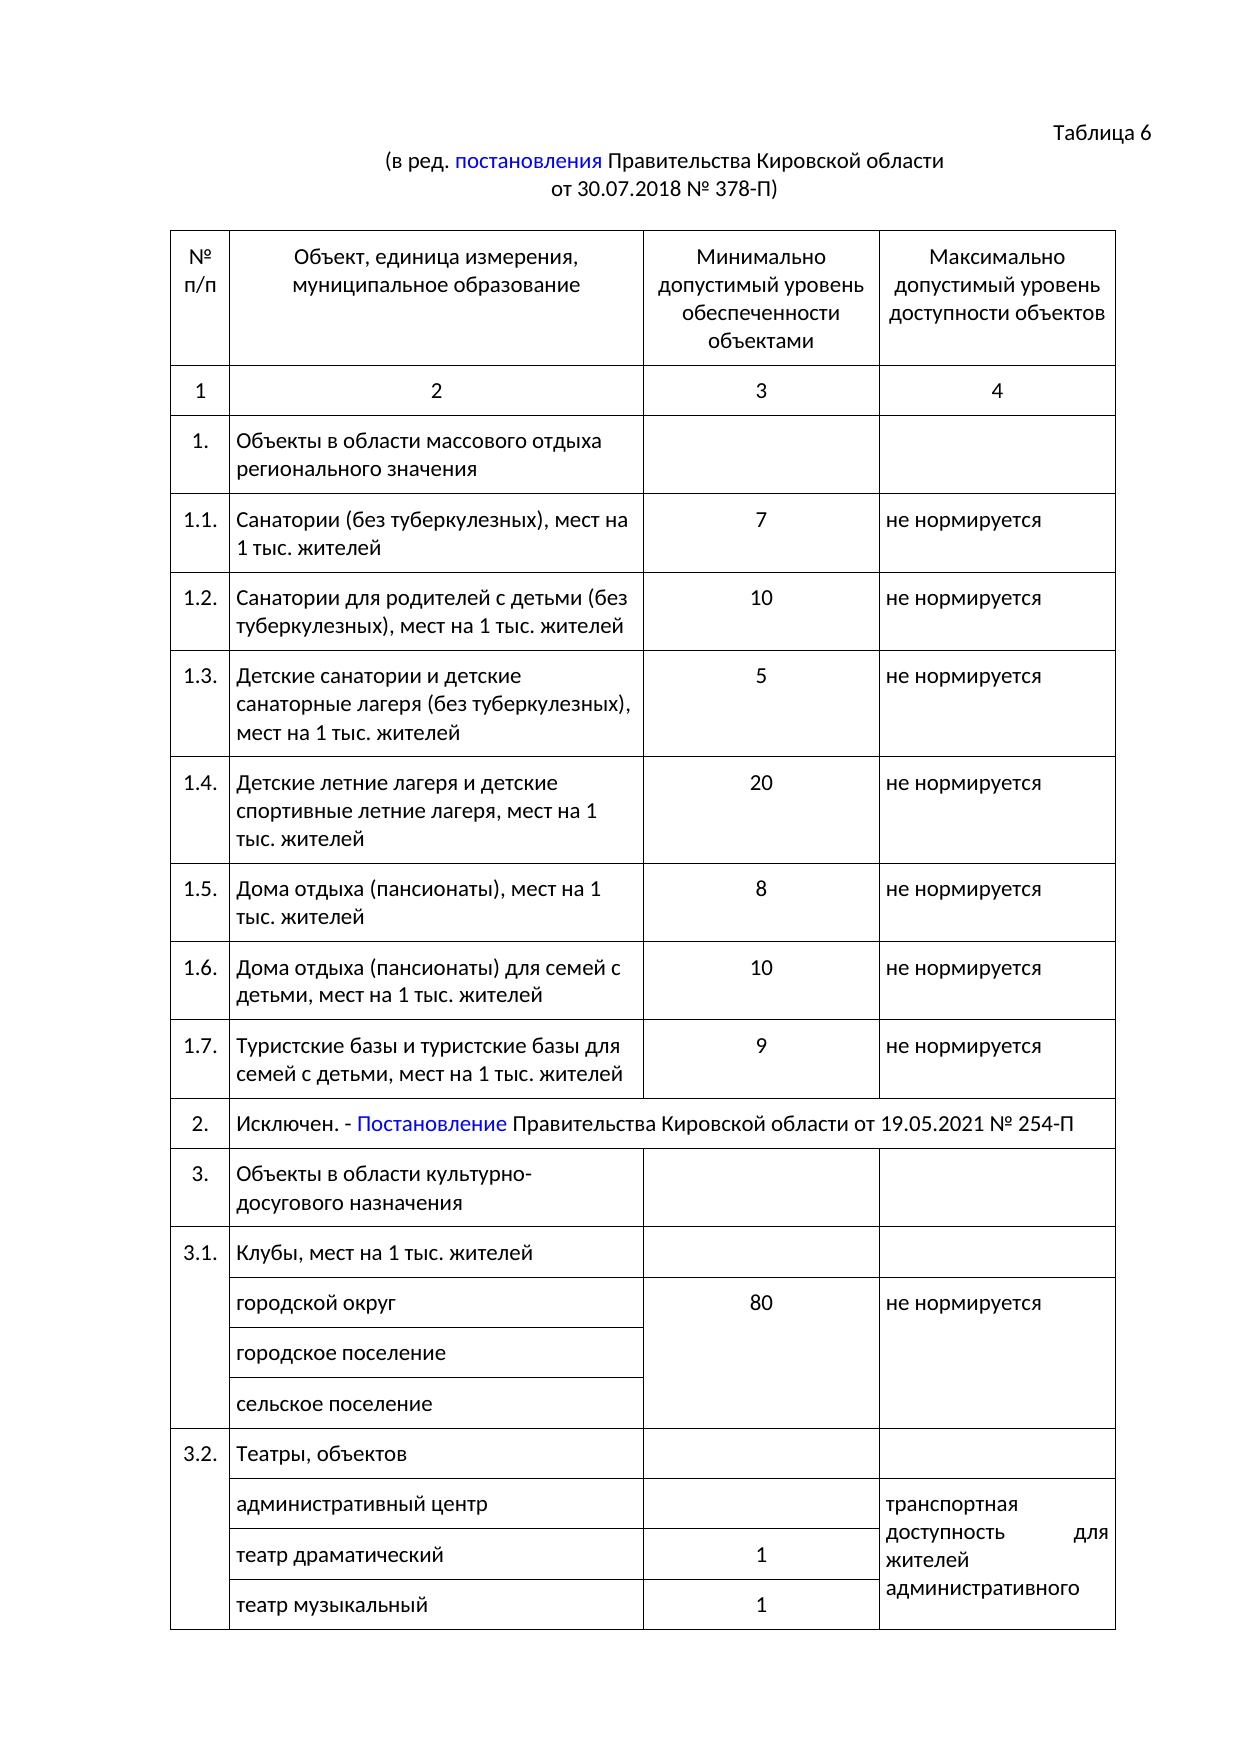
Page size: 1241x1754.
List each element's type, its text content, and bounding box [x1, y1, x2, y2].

table_cell 9 [644, 1020, 879, 1098]
table_cell не нормируется [880, 942, 1115, 1019]
table_cell [644, 1479, 879, 1528]
table_cell 5 [644, 651, 879, 756]
table_cell не нормируется [880, 1020, 1115, 1098]
table_cell городской округ [230, 1278, 643, 1327]
table_cell не нормируется [880, 494, 1115, 572]
table_cell [644, 1227, 879, 1277]
table_cell 3.1. [171, 1227, 229, 1427]
table_cell 20 [644, 757, 879, 863]
table_cell не нормируется [880, 864, 1115, 941]
table_cell 3 [644, 366, 879, 415]
table_cell Объекты в области культурно-досугового назначения [230, 1149, 643, 1226]
table_cell 1.4. [171, 757, 229, 863]
table_header Объект, единица измерения, муниципальное образование [230, 231, 643, 364]
table_cell 3. [171, 1149, 229, 1226]
table_header Максимально допустимый уровень доступности объектов [880, 231, 1115, 364]
table_cell Санатории (без туберкулезных), мест на 1 тыс. жителей [230, 494, 643, 572]
table_cell 1.2. [171, 573, 229, 650]
text (в ред. постановления Правительства Кировской области [177, 146, 1152, 174]
table_cell театр музыкальный [230, 1580, 643, 1629]
table_cell [644, 1149, 879, 1226]
table_cell 1 [171, 366, 229, 415]
table_cell Дома отдыха (пансионаты), мест на 1 тыс. жителей [230, 864, 643, 941]
table_cell Детские санатории и детские санаторные лагеря (без туберкулезных), мест на 1 тыс. жителей [230, 651, 643, 756]
table_cell Исключен. - Постановление Правительства Кировской области от 19.05.2021 № 254-П [230, 1099, 1115, 1148]
table_cell транспортная доступность для жителей административного центра - в течение 1 часа; для жителей муниципальных образований - в течение 1 дня либо за счет гастрольной деятельности с периодичностью выездов в соответствии с государственным заданием [880, 1479, 1115, 1629]
table_cell [880, 1227, 1115, 1277]
table_cell 1. [171, 416, 229, 493]
table_cell 1.7. [171, 1020, 229, 1098]
table_cell городское поселение [230, 1328, 643, 1377]
table_cell 1.1. [171, 494, 229, 572]
table_cell Санатории для родителей с детьми (без туберкулезных), мест на 1 тыс. жителей [230, 573, 643, 650]
table_cell Детские летние лагеря и детские спортивные летние лагеря, мест на 1 тыс. жителей [230, 757, 643, 863]
table_cell [644, 416, 879, 493]
table_cell сельское поселение [230, 1378, 643, 1427]
table_cell Объекты в области массового отдыха регионального значения [230, 416, 643, 493]
table_cell 1 [644, 1580, 879, 1629]
table_cell не нормируется [880, 757, 1115, 863]
table_header № п/п [171, 231, 229, 364]
table_cell административный центр [230, 1479, 643, 1528]
text от 30.07.2018 № 378-П) [177, 174, 1152, 202]
table_cell Клубы, мест на 1 тыс. жителей [230, 1227, 643, 1277]
table_header Минимально допустимый уровень обеспеченности объектами [644, 231, 879, 364]
table_cell [644, 1429, 879, 1478]
table_cell Туристские базы и туристские базы для семей с детьми, мест на 1 тыс. жителей [230, 1020, 643, 1098]
text Таблица 6 [177, 118, 1152, 146]
table_cell 1 [644, 1529, 879, 1578]
table_cell 3.2. [171, 1429, 229, 1629]
table_cell Театры, объектов [230, 1429, 643, 1478]
table_cell не нормируется [880, 573, 1115, 650]
table_cell 2 [230, 366, 643, 415]
table_cell [880, 1149, 1115, 1226]
table_cell [880, 416, 1115, 493]
table_cell 1.6. [171, 942, 229, 1019]
table_cell 4 [880, 366, 1115, 415]
table_cell 7 [644, 494, 879, 572]
table_cell 80 [644, 1278, 879, 1427]
table_cell 1.5. [171, 864, 229, 941]
table_cell 8 [644, 864, 879, 941]
table_cell 10 [644, 942, 879, 1019]
table_cell 1.3. [171, 651, 229, 756]
table_cell театр драматический [230, 1529, 643, 1578]
table_cell не нормируется [880, 651, 1115, 756]
table_cell [880, 1429, 1115, 1478]
table_cell 10 [644, 573, 879, 650]
table_cell не нормируется [880, 1278, 1115, 1427]
table_cell Дома отдыха (пансионаты) для семей с детьми, мест на 1 тыс. жителей [230, 942, 643, 1019]
table_cell 2. [171, 1099, 229, 1148]
